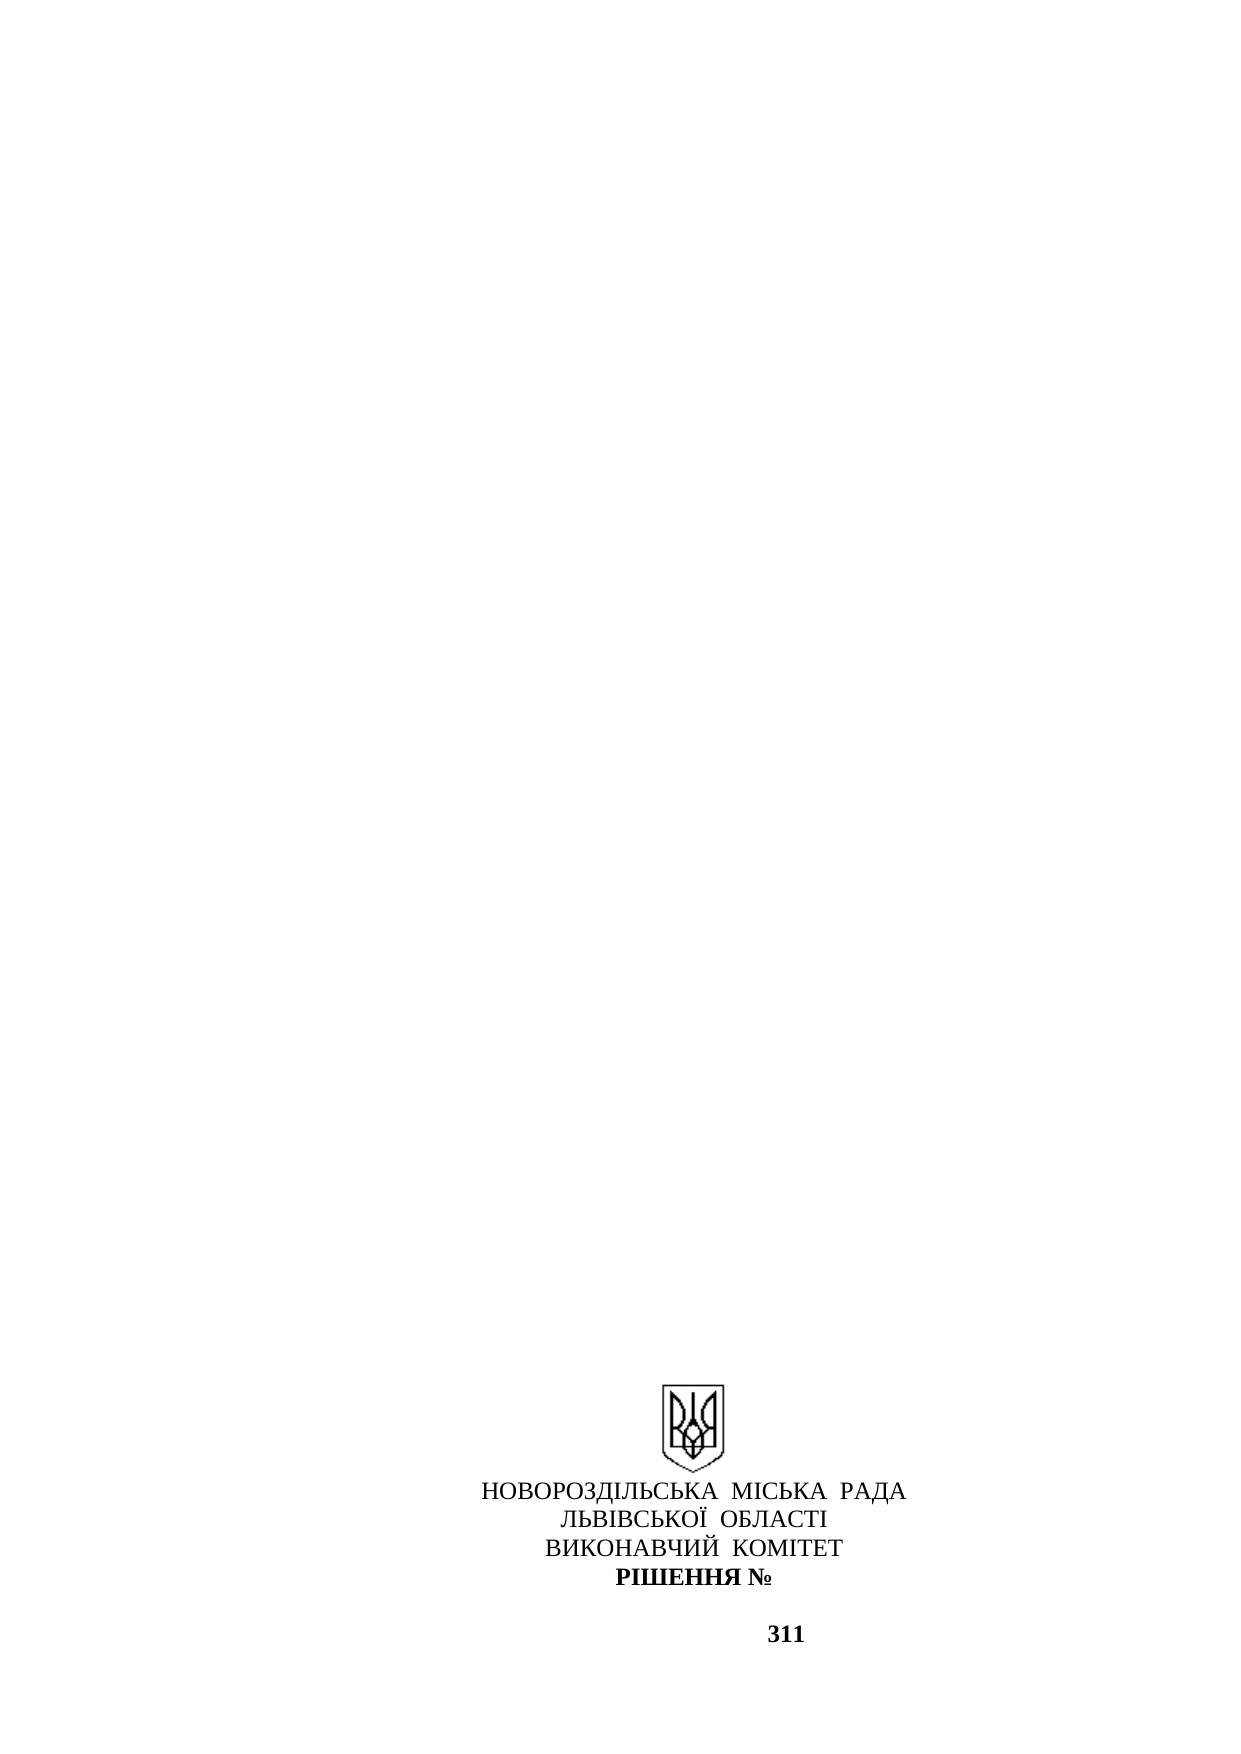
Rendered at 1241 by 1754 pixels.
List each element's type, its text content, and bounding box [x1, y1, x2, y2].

text 311 [693, 1619, 1152, 1648]
text НОВОРОЗДІЛЬСЬКА МІСЬКА РАДА [177, 1476, 1152, 1504]
text ВИКОНАВЧИЙ КОМІТЕТ [177, 1533, 1152, 1562]
text РІШЕННЯ № [177, 1562, 1152, 1591]
text ЛЬВІВСЬКОЇ ОБЛАСТІ [177, 1504, 1152, 1533]
picture [602, 1382, 786, 1476]
